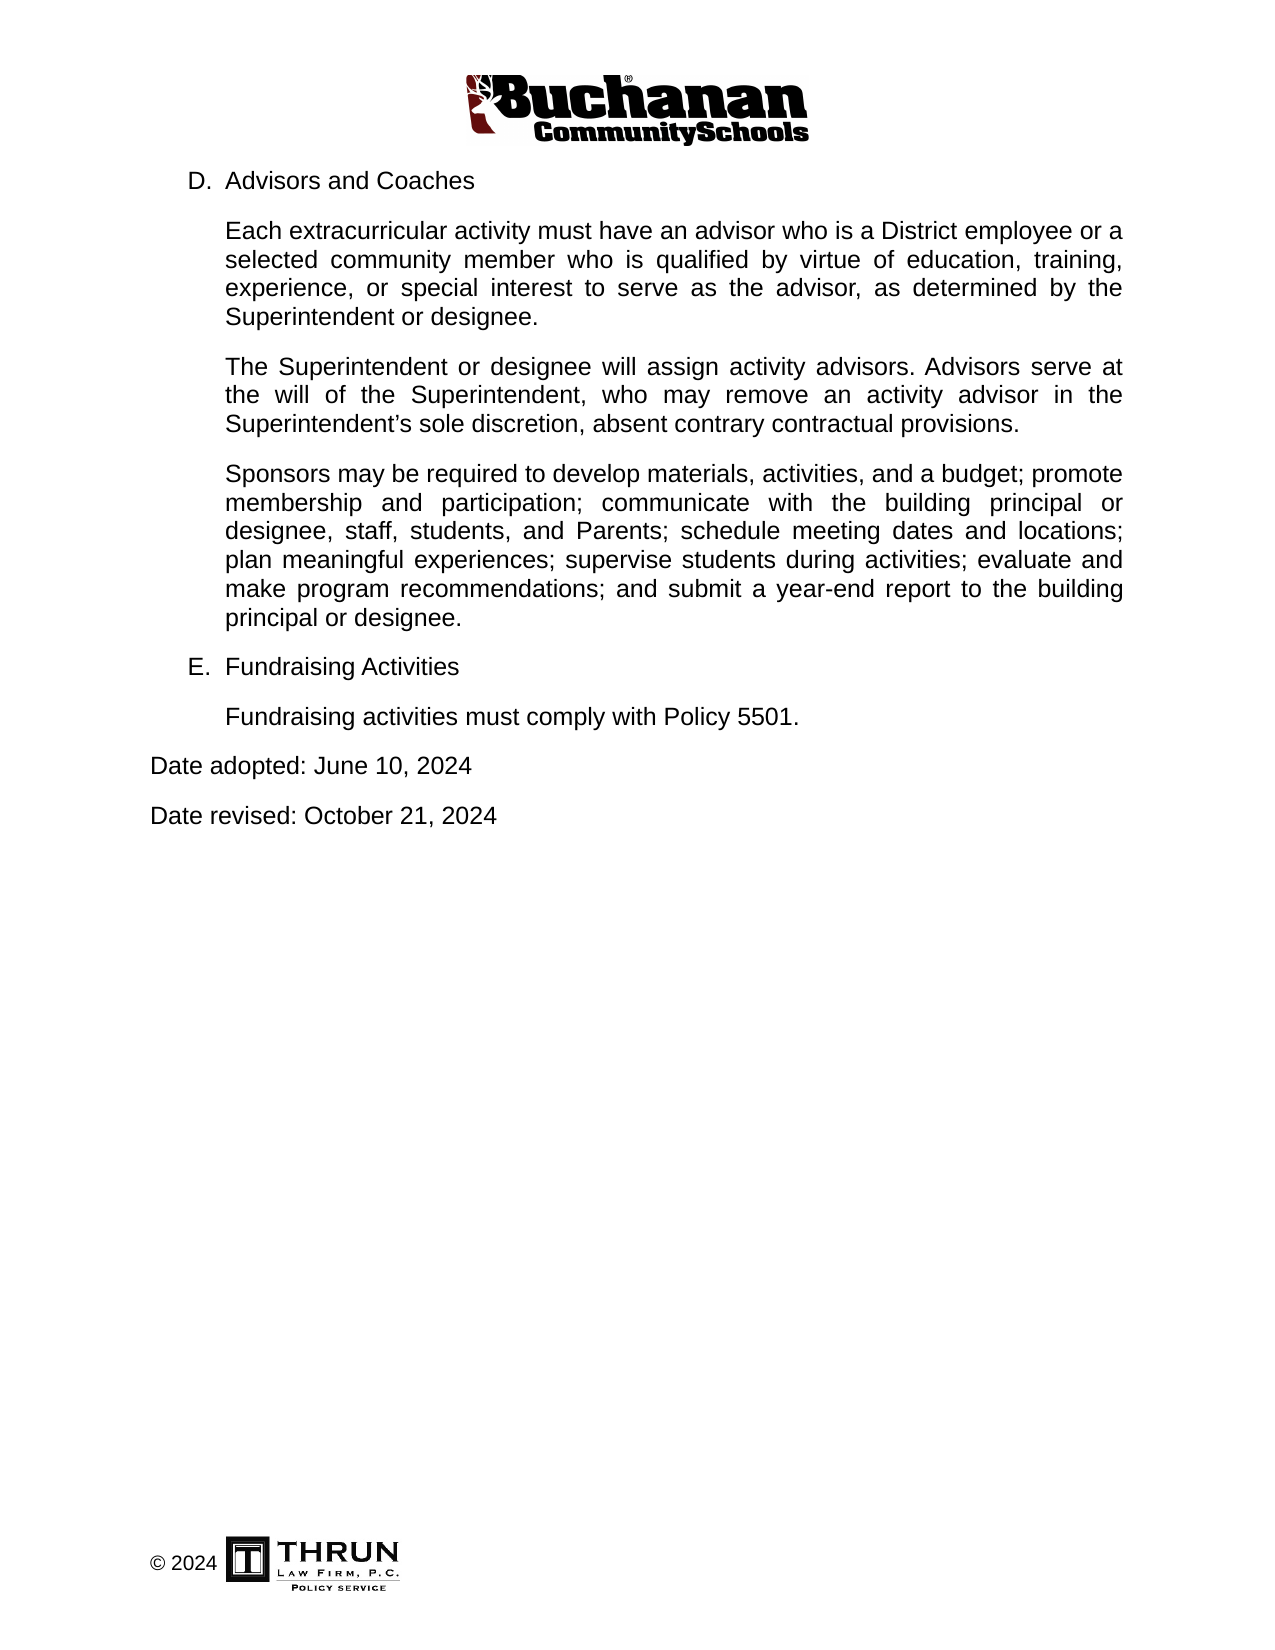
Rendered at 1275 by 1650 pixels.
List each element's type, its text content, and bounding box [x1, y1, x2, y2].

text Date revised: October 21, 2024 [150, 801, 1125, 830]
text Each extracurricular activity must have an advisor who is a District employee or a selected community member who is qualified by virtue of education, training, experience, or special interest to serve as the advisor, as determined by the Superintendent or designee. [225, 216, 1125, 331]
text Advisors and Coaches [187, 166, 1125, 195]
picture [223, 1533, 402, 1594]
text Date adopted: June 10, 2024 [150, 751, 1125, 780]
picture [466, 75, 809, 146]
text The Superintendent or designee will assign activity advisors. Advisors serve at the will of the Superintendent, who may remove an activity advisor in the Superintendent’s sole discretion, absent contrary contractual provisions. [225, 352, 1125, 438]
text Fundraising Activities [187, 652, 1125, 681]
text Fundraising activities must comply with Policy 5501. [225, 702, 1125, 731]
text Sponsors may be required to develop materials, activities, and a budget; promote membership and participation; communicate with the building principal or designee, staff, students, and Parents; schedule meeting dates and locations; plan meaningful experiences; supervise students during activities; evaluate and make program recommendations; and submit a year-end report to the building principal or designee. [225, 459, 1125, 631]
